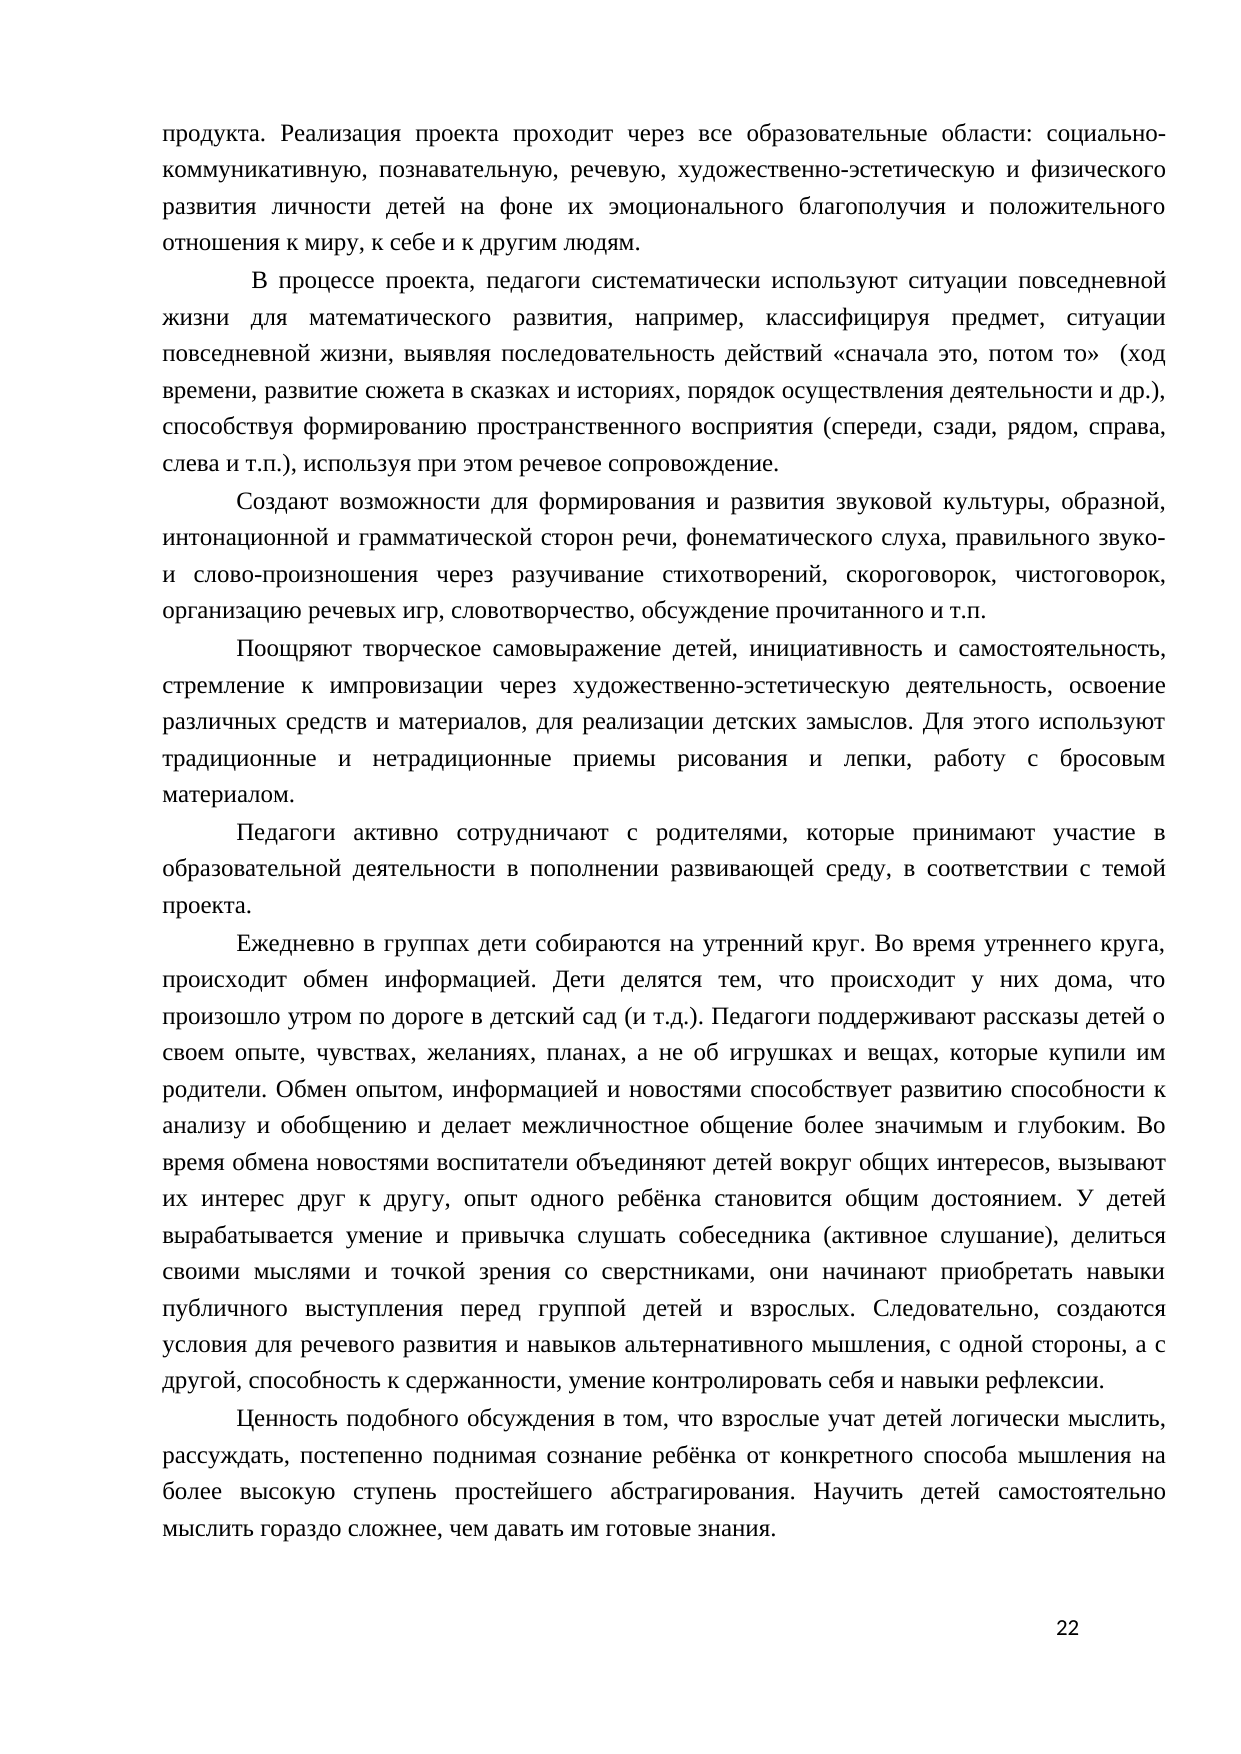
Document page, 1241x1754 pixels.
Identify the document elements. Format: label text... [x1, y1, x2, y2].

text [162, 118, 1167, 256]
text Поощряют творческое самовыражение детей, инициативность и самостоятельность, стремление к импровизации через художественно-эстетическую деятельность, освоение различных средств и материалов, для реализации детских замыслов. Для этого используют традиционные и нетрадиционные приемы рисования и лепки, работу с бросовым материалом. [162, 633, 1167, 808]
text Создают возможности для формирования и развития звуковой культуры, образной, интонационной и грамматической сторон речи, фонематического слуха, правильного звуко- и слово-произношения через разучивание стихотворений, скороговорок, чистоговорок, организацию речевых игр, словотворчество, обсуждение прочитанного и т.п. [162, 486, 1167, 624]
text Педагоги активно сотрудничают с родителями, которые принимают участие в образовательной деятельности в пополнении развивающей среду, в соответствии с темой проекта. [162, 817, 1167, 919]
text Ценность подобного обсуждения в том, что взрослые учат детей логически мыслить, рассуждать, постепенно поднимая сознание ребёнка от конкретного способа мышления на более высокую ступень простейшего абстрагирования. Научить детей самостоятельно мыслить гораздо сложнее, чем давать им готовые знания. [162, 1403, 1167, 1542]
text В процессе проекта, педагоги систематически используют ситуации повседневной жизни для математического развития, например, классифицируя предмет, ситуации повседневной жизни, выявляя последовательность действий «сначала это, потом то» (ход времени, развитие сюжета в сказках и историях, порядок осуществления деятельности и др.), способствуя формированию пространственного восприятия (спереди, сзади, рядом, справа, слева и т.п.), используя при этом речевое сопровождение. [162, 266, 1167, 477]
text Ежедневно в группах дети собираются на утренний круг. Во время утреннего круга, происходит обмен информацией. Дети делятся тем, что происходит у них дома, что произошло утром по дороге в детский сад (и т.д.). Педагоги поддерживают рассказы детей о своем опыте, чувствах, желаниях, планах, а не об игрушках и вещах, которые купили им родители. Обмен опытом, информацией и новостями способствует развитию способности к анализу и обобщению и делает межличностное общение более значимым и глубоким. Во время обмена новостями воспитатели объединяют детей вокруг общих интересов, вызывают их интерес друг к другу, опыт одного ребёнка становится общим достоянием. У детей вырабатывается умение и привычка слушать собеседника (активное слушание), делиться своими мыслями и точкой зрения со сверстниками, они начинают приобретать навыки публичного выступления перед группой детей и взрослых. Следовательно, создаются условия для речевого развития и навыков альтернативного мышления, с одной стороны, а с другой, способность к сдержанности, умение контролировать себя и навыки рефлексии. [162, 928, 1167, 1394]
